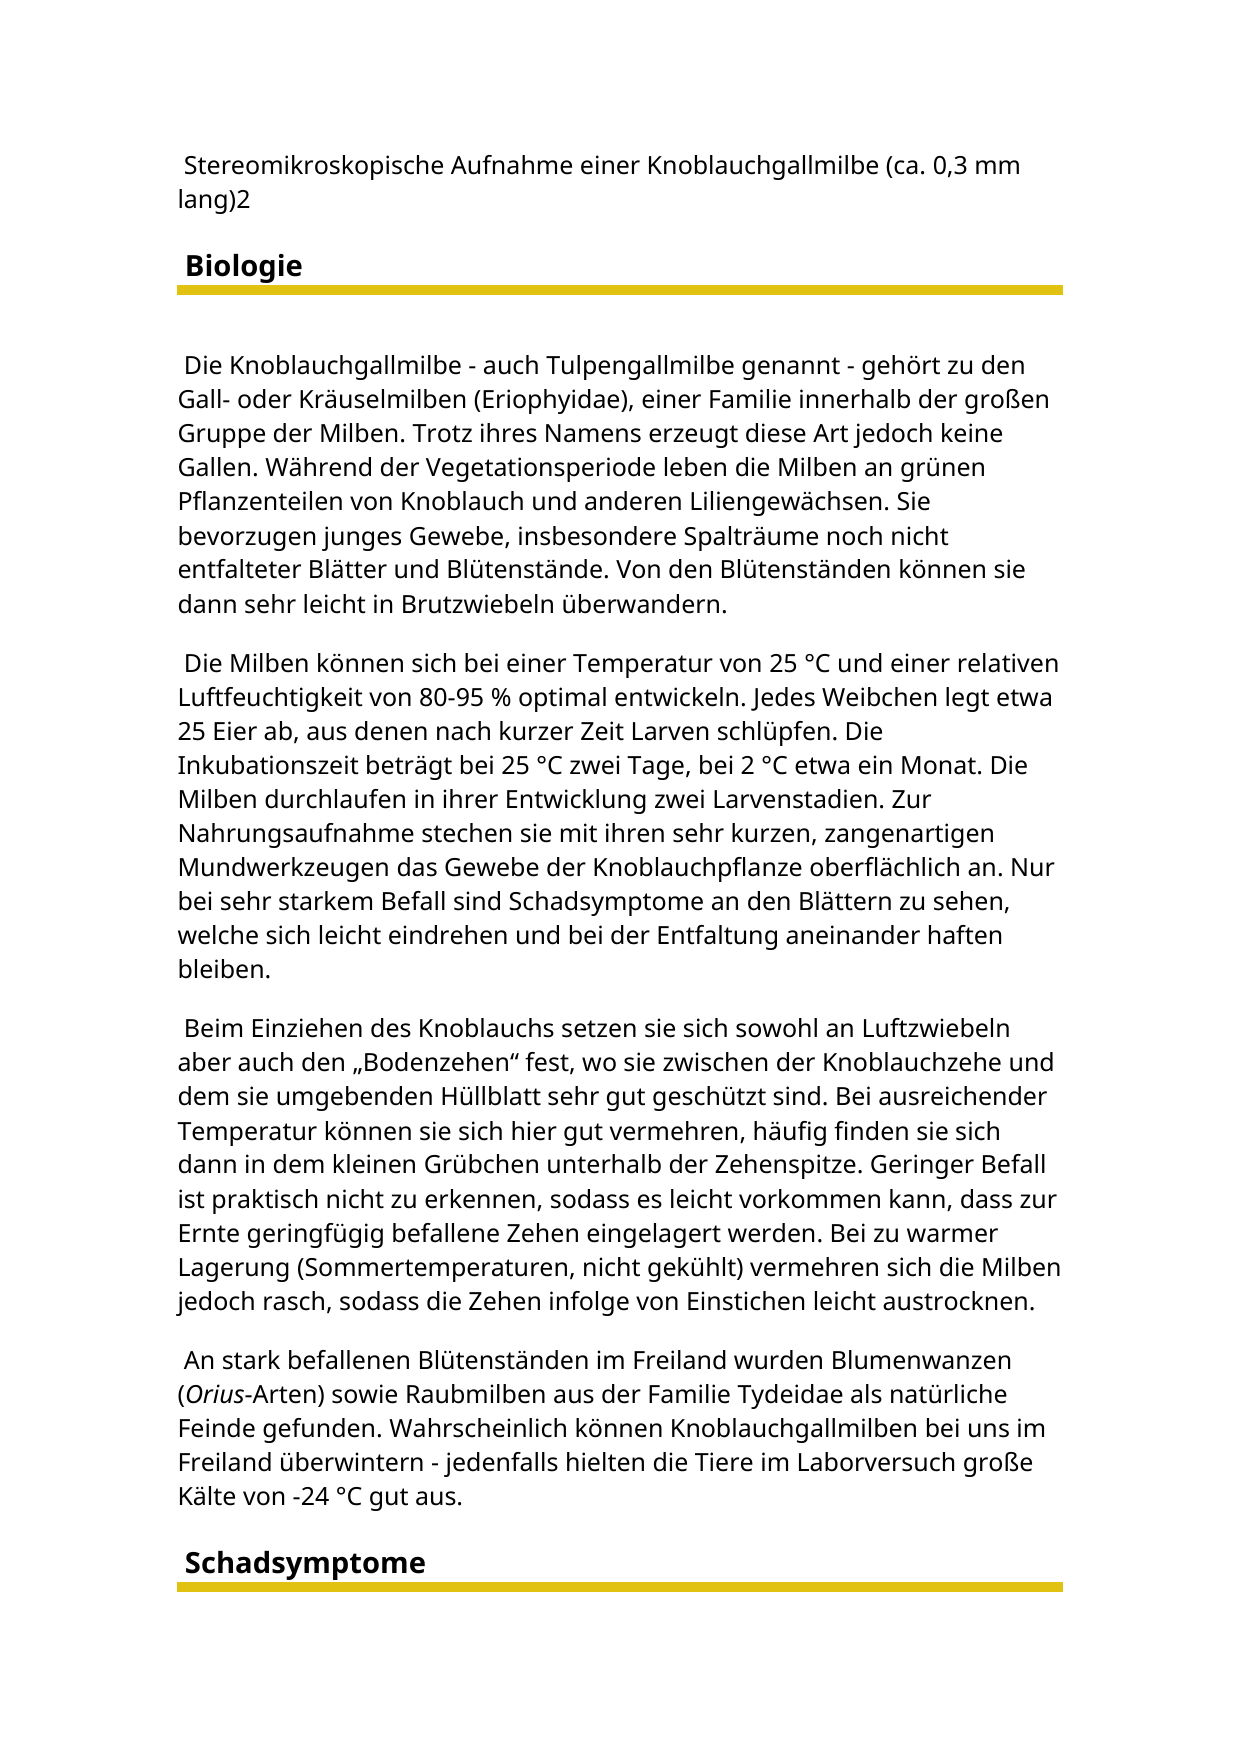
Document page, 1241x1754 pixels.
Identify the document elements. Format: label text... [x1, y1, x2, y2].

text Die Knoblauchgallmilbe - auch Tulpengallmilbe genannt - gehört zu den Gall- oder Kräuselmilben (Eriophyidae), einer Familie innerhalb der großen Gruppe der Milben. Trotz ihres Namens erzeugt diese Art jedoch keine Gallen. Während der Vegetationsperiode leben die Milben an grünen Pflanzenteilen von Knoblauch und anderen Liliengewächsen. Sie bevorzugen junges Gewebe, insbesondere Spalträume noch nicht entfalteter Blätter und Blütenstände. Von den Blütenständen können sie dann sehr leicht in Brutzwiebeln überwandern. [177, 348, 1063, 620]
text Stereomikroskopische Aufnahme einer Knoblauchgallmilbe (ca. 0,3 mm lang) [177, 148, 1063, 216]
text An stark befallenen Blütenständen im Freiland wurden Blumenwanzen (Orius-Arten) sowie Raubmilben aus der Familie Tydeidae als natürliche Feinde gefunden. Wahrscheinlich können Knoblauchgallmilben bei uns im Freiland überwintern - jedenfalls hielten die Tiere im Laborversuch große Kälte von -24 °C gut aus. [177, 1342, 1063, 1513]
text Schadsymptome [177, 1542, 1063, 1582]
text Die Milben können sich bei einer Temperatur von 25 °C und einer relativen Luftfeuchtigkeit von 80-95 % optimal entwickeln. Jedes Weibchen legt etwa 25 Eier ab, aus denen nach kurzer Zeit Larven schlüpfen. Die Inkubationszeit beträgt bei 25 °C zwei Tage, bei 2 °C etwa ein Monat. Die Milben durchlaufen in ihrer Entwicklung zwei Larvenstadien. Zur Nahrungsaufnahme stechen sie mit ihren sehr kurzen, zangenartigen Mundwerkzeugen das Gewebe der Knoblauchpflanze oberflächlich an. Nur bei sehr starkem Befall sind Schadsymptome an den Blättern zu sehen, welche sich leicht eindrehen und bei der Entfaltung aneinander haften bleiben. [177, 645, 1063, 986]
text Beim Einziehen des Knoblauchs setzen sie sich sowohl an Luftzwiebeln aber auch den „Bodenzehen“ fest, wo sie zwischen der Knoblauchzehe und dem sie umgebenden Hüllblatt sehr gut geschützt sind. Bei ausreichender Temperatur können sie sich hier gut vermehren, häufig finden sie sich dann in dem kleinen Grübchen unterhalb der Zehenspitze. Geringer Befall ist praktisch nicht zu erkennen, sodass es leicht vorkommen kann, dass zur Ernte geringfügig befallene Zehen eingelagert werden. Bei zu warmer Lagerung (Sommertemperaturen, nicht gekühlt) vermehren sich die Milben jedoch rasch, sodass die Zehen infolge von Einstichen leicht austrocknen. [177, 1011, 1063, 1317]
text Biologie [177, 245, 1063, 285]
